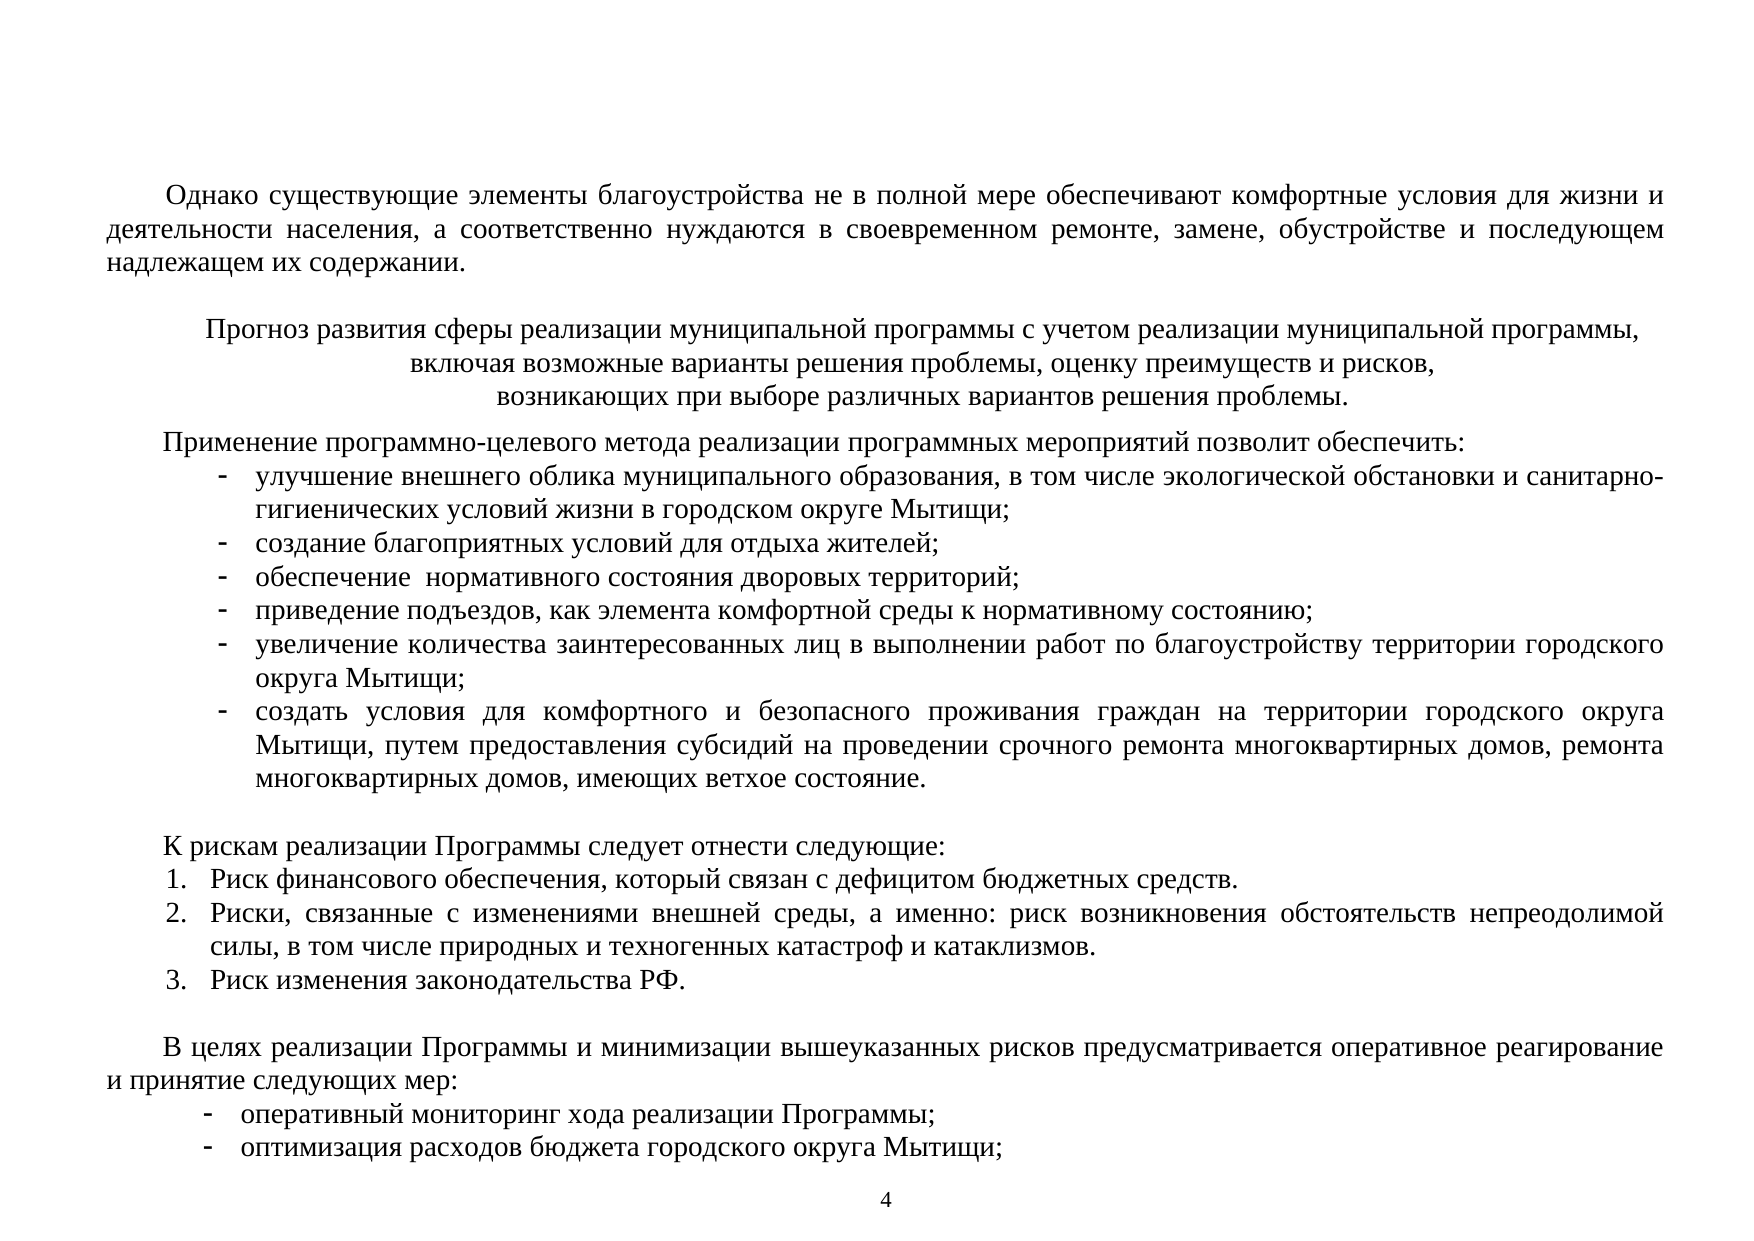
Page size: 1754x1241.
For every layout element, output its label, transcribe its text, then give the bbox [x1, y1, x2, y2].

text включая возможные варианты решения проблемы, оценку преимуществ и рисков, [106, 345, 1665, 378]
list Риск изменения законодательства РФ. [165, 962, 1665, 995]
list приведение подъездов, как элемента комфортной среды к нормативному состоянию; [218, 592, 1665, 626]
text Применение программно-целевого метода реализации программных мероприятий позволит обеспечить: [106, 424, 1665, 458]
list обеспечение нормативного состояния дворовых территорий; [218, 559, 1665, 592]
list Риски, связанные с изменениями внешней среды, а именно: риск возникновения обстоятельств непреодолимой силы, в том числе природных и техногенных катастроф и катаклизмов. [165, 895, 1665, 962]
list улучшение внешнего облика муниципального образования, в том числе экологической обстановки и санитарно-гигиенических условий жизни в городском округе Мытищи; [218, 458, 1665, 525]
list создать условия для комфортного и безопасного проживания граждан на территории городского округа Мытищи, путем предоставления субсидий на проведении срочного ремонта многоквартирных домов, ремонта многоквартирных домов, имеющих ветхое состояние. [218, 693, 1665, 794]
list увеличение количества заинтересованных лиц в выполнении работ по благоустройству территории городского округа Мытищи; [218, 626, 1665, 693]
list оптимизация расходов бюджета городского округа Мытищи; [203, 1129, 1665, 1163]
text В целях реализации Программы и минимизации вышеуказанных рисков предусматривается оперативное реагирование и принятие следующих мер: [106, 1029, 1665, 1096]
text Прогноз развития сферы реализации муниципальной программы с учетом реализации муниципальной программы, [106, 311, 1665, 345]
list оперативный мониторинг хода реализации Программы; [203, 1096, 1665, 1129]
list создание благоприятных условий для отдыха жителей; [218, 525, 1665, 559]
list Риск финансового обеспечения, который связан с дефицитом бюджетных средств. [165, 861, 1665, 895]
text К рискам реализации Программы следует отнести следующие: [106, 828, 1665, 861]
text возникающих при выборе различных вариантов решения проблемы. [106, 378, 1665, 412]
text Однако существующие элементы благоустройства не в полной мере обеспечивают комфортные условия для жизни и деятельности населения, а соответственно нуждаются в своевременном ремонте, замене, обустройстве и последующем надлежащем их содержании. [106, 177, 1665, 278]
